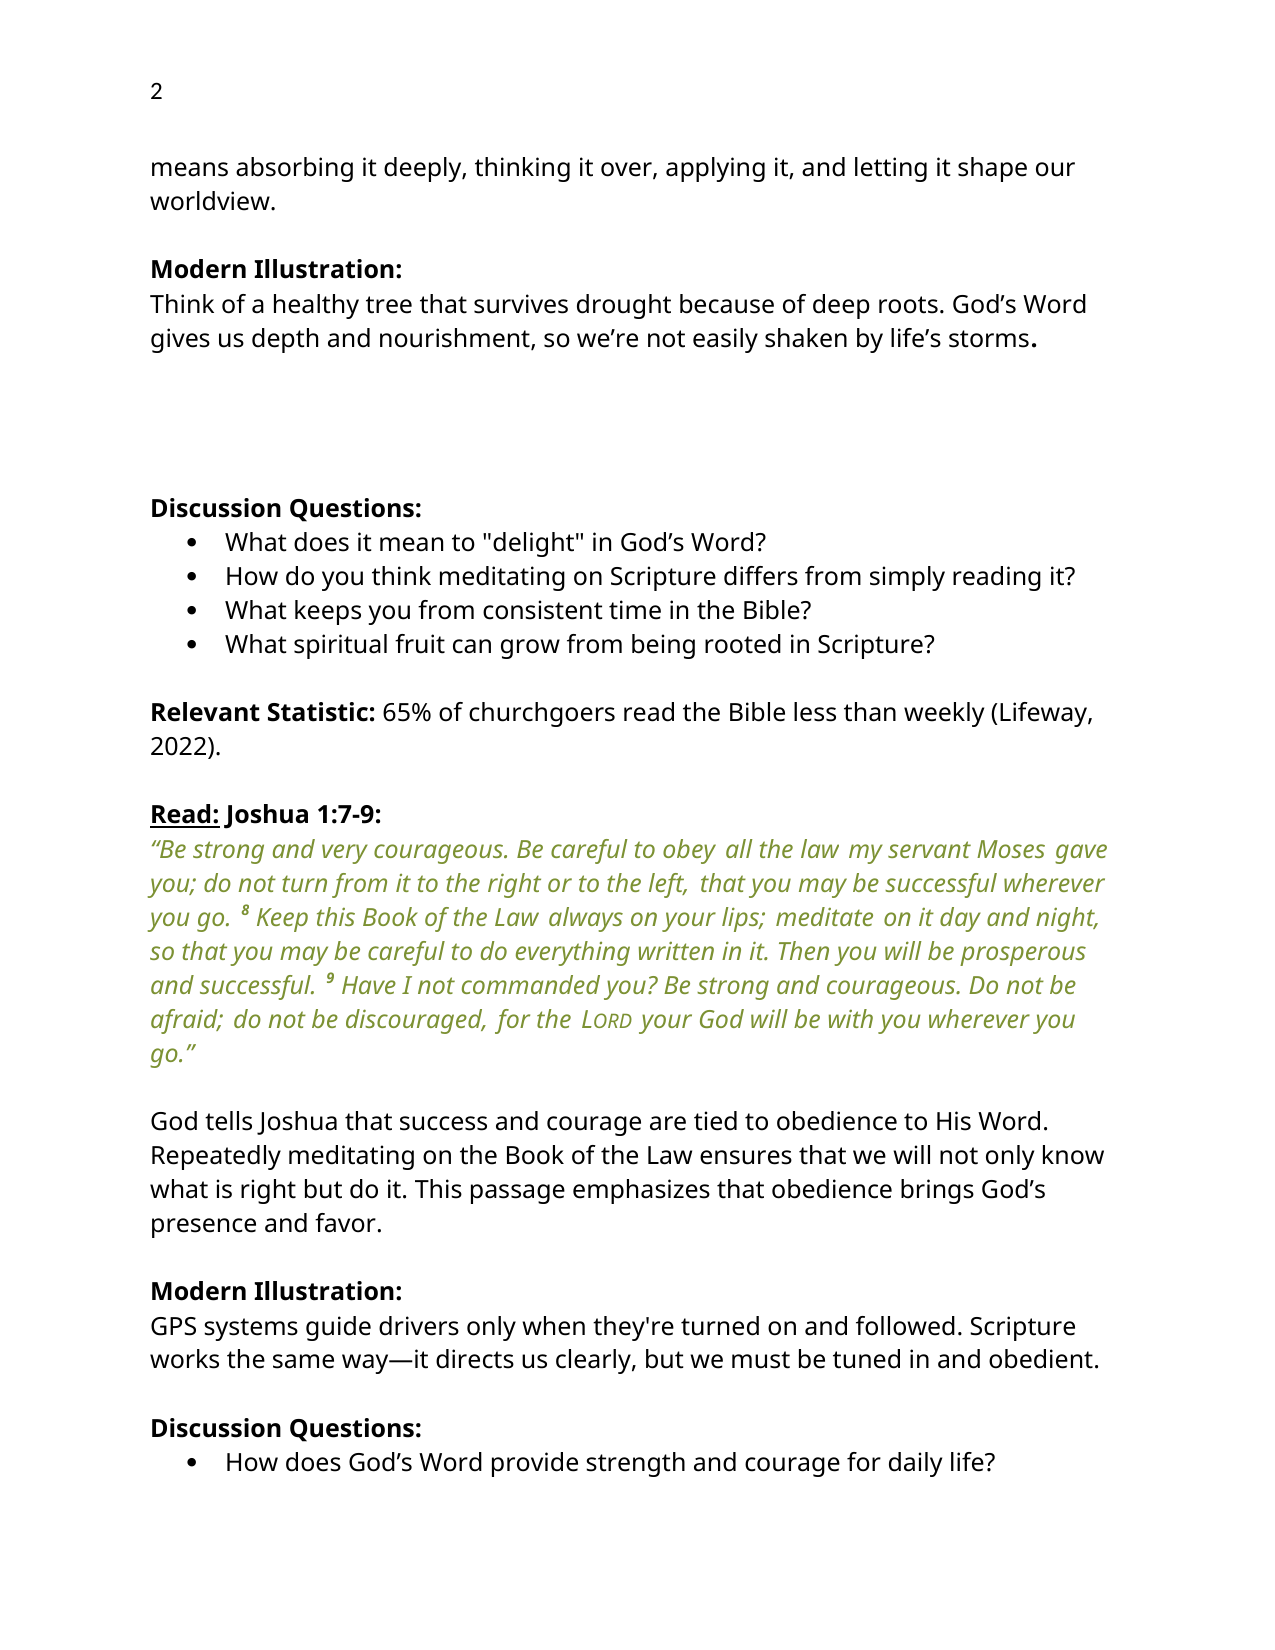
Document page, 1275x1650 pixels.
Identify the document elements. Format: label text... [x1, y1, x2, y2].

text Modern Illustration: [150, 1274, 1125, 1308]
list How do you think meditating on Scripture differs from simply reading it? [187, 559, 1125, 593]
text Modern Illustration: [150, 252, 1125, 286]
text Read: Joshua 1:7-9: [150, 797, 1125, 831]
list What spiritual fruit can grow from being rooted in Scripture? [187, 627, 1125, 661]
text God tells Joshua that success and courage are tied to obedience to His Word. Repeatedly meditating on the Book of the Law ensures that we will not only know what is right but do it. This passage emphasizes that obedience brings God’s presence and favor. [150, 1104, 1125, 1240]
text “Be strong and very courageous. Be careful to obey all the law my servant Moses gave you; do not turn from it to the right or to the left, that you may be successful wherever you go. 8 Keep this Book of the Law always on your lips; meditate on it day and night, so that you may be careful to do everything written in it. Then you will be prosperous and successful. 9 Have I not commanded you? Be strong and courageous. Do not be afraid; do not be discouraged, for the Lord your God will be with you wherever you go.” [150, 831, 1125, 1070]
text GPS systems guide drivers only when they're turned on and followed. Scripture works the same way—it directs us clearly, but we must be tuned in and obedient. [150, 1308, 1125, 1376]
list What keeps you from consistent time in the Bible? [187, 593, 1125, 627]
list What does it mean to "delight" in God’s Word? [187, 525, 1125, 559]
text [150, 150, 1125, 218]
list How does God’s Word provide strength and courage for daily life? [187, 1444, 1125, 1478]
text Discussion Questions: [150, 491, 1125, 525]
text Think of a healthy tree that survives drought because of deep roots. God’s Word gives us depth and nourishment, so we’re not easily shaken by life’s storms. [150, 286, 1125, 354]
text Relevant Statistic: 65% of churchgoers read the Bible less than weekly (Lifeway, 2022). [150, 695, 1125, 763]
text Discussion Questions: [150, 1410, 1125, 1444]
